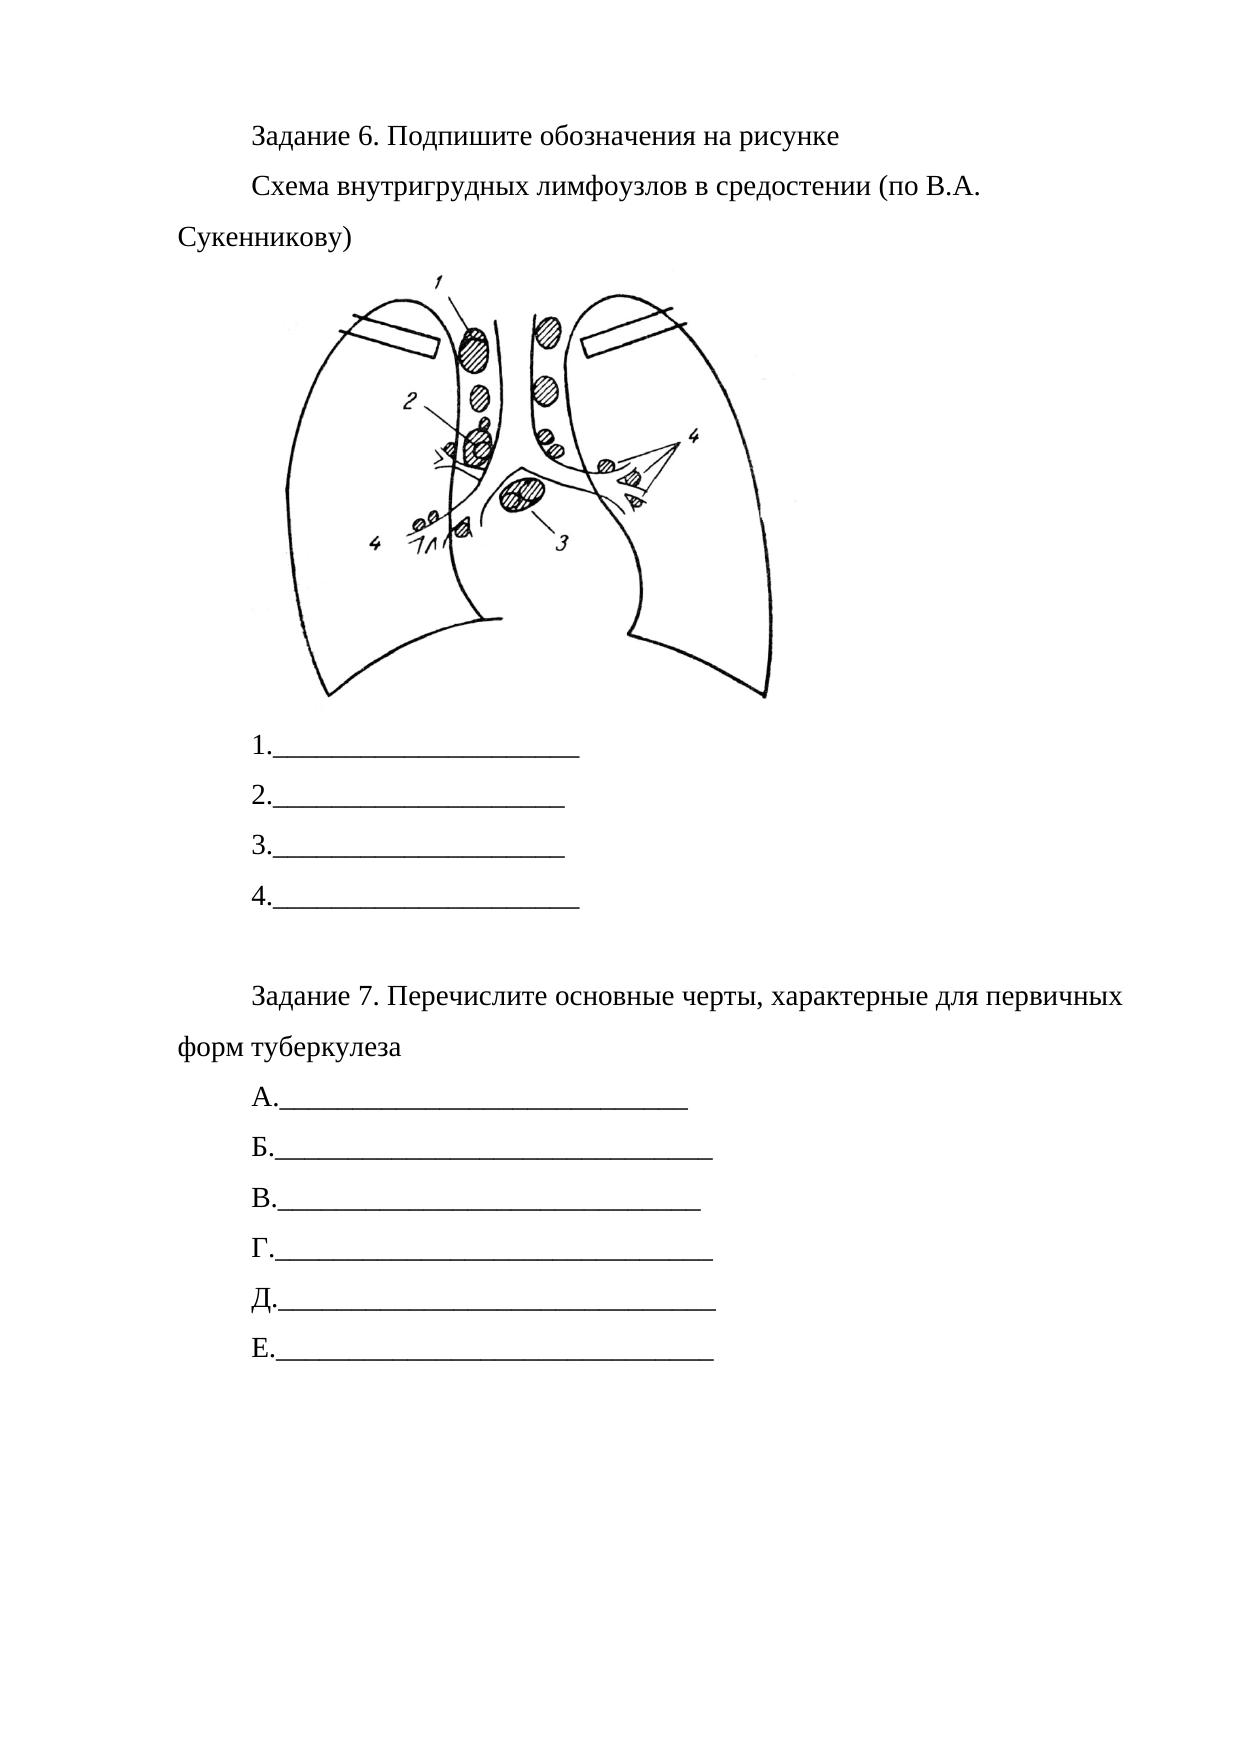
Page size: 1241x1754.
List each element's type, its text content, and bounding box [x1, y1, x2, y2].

text А.____________________________ [177, 1079, 1152, 1113]
text Е.______________________________ [177, 1331, 1152, 1364]
text Г.______________________________ [177, 1230, 1152, 1263]
text 4._____________________ [177, 878, 1152, 911]
text Д.______________________________ [177, 1280, 1152, 1314]
text Схема внутригрудных лимфоузлов в средостении (по В.А. Сукенникову) [177, 168, 1152, 252]
text 1._____________________ [177, 727, 1152, 760]
text 2.____________________ [177, 777, 1152, 811]
text В._____________________________ [177, 1180, 1152, 1213]
text 3.____________________ [177, 827, 1152, 861]
picture [251, 269, 796, 713]
text Б.______________________________ [177, 1129, 1152, 1163]
text Задание 6. Подпишите обозначения на рисунке [177, 118, 1152, 152]
text Задание 7. Перечислите основные черты, характерные для первичных форм туберкулеза [177, 978, 1152, 1062]
